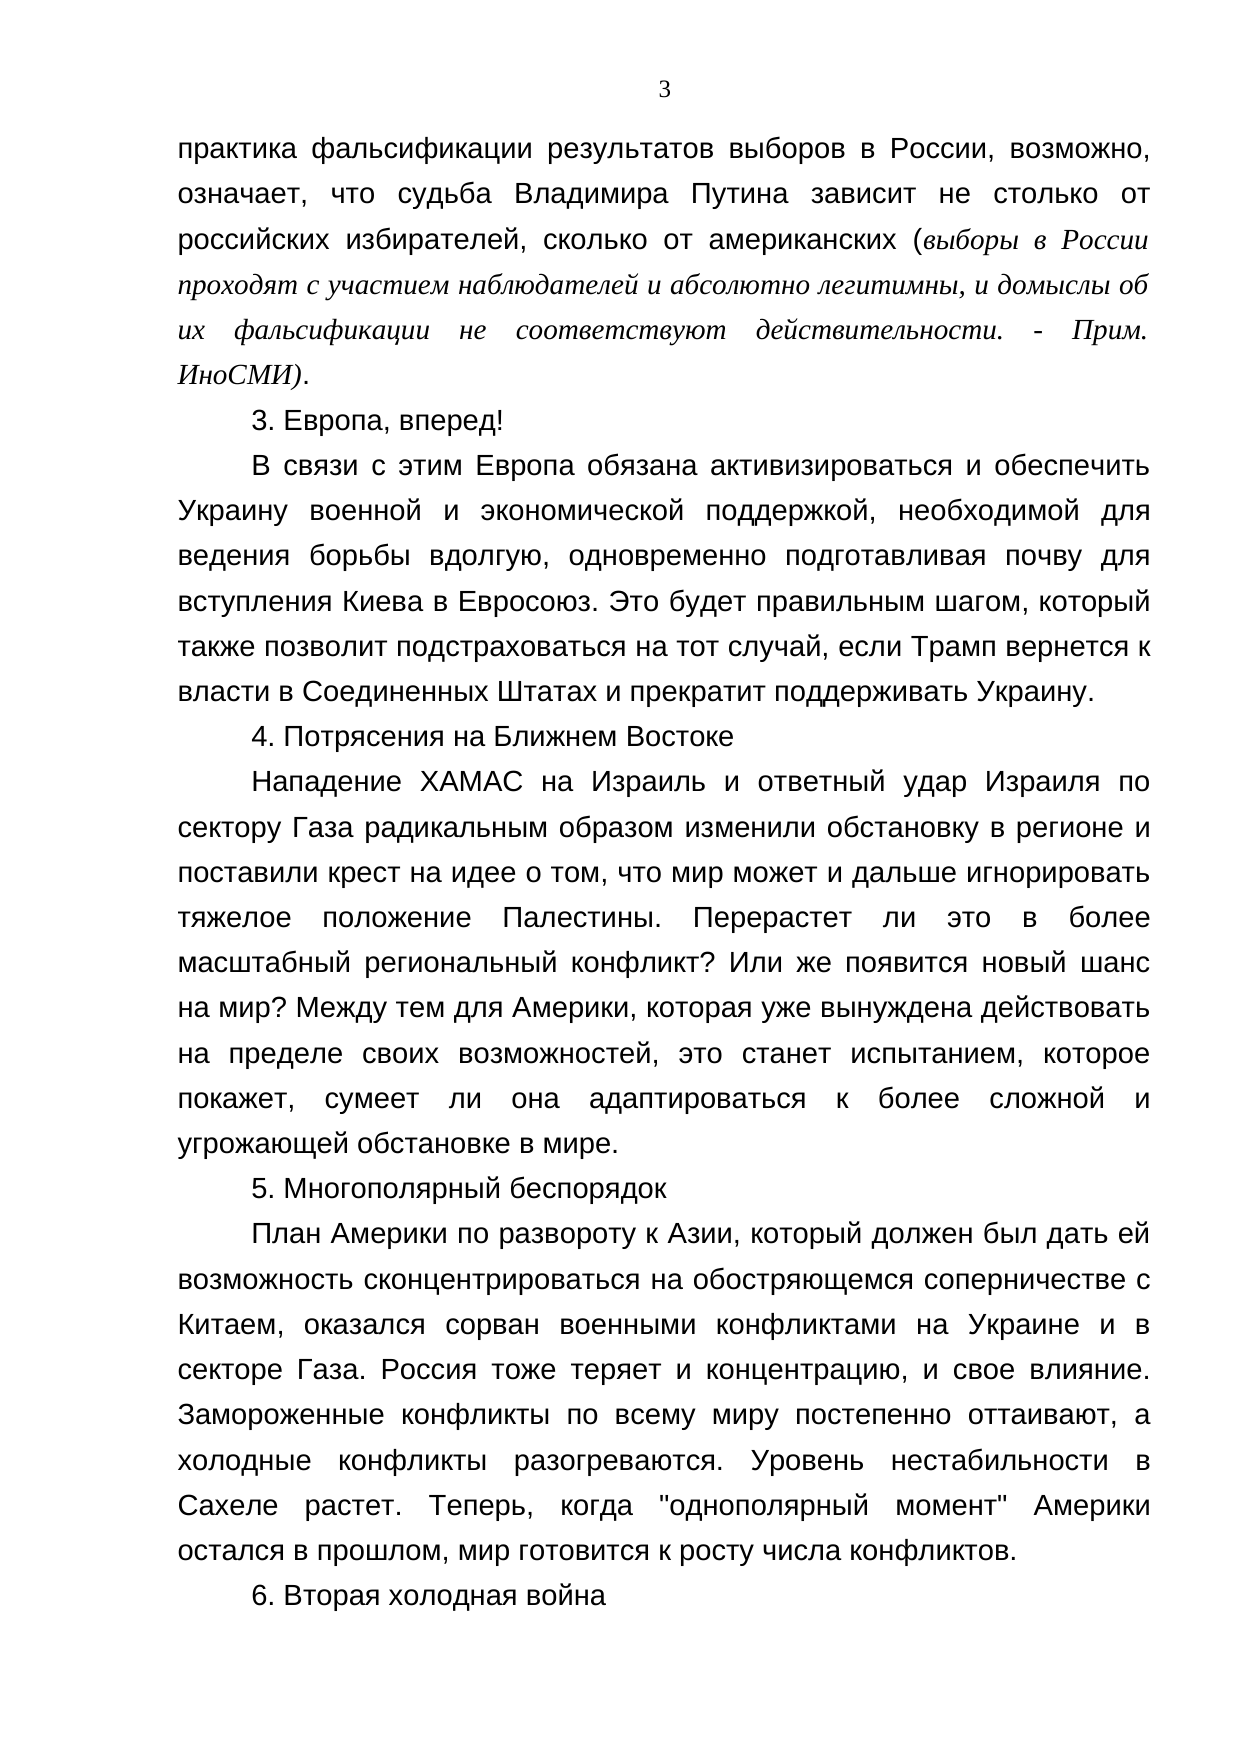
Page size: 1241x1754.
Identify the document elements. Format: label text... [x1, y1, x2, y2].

text План Америки по развороту к Азии, который должен был дать ей возможность сконцентрироваться на обостряющемся соперничестве с Китаем, оказался сорван военными конфликтами на Украине и в секторе Газа. Россия тоже теряет и концентрацию, и свое влияние. Замороженные конфликты по всему миру постепенно оттаивают, а холодные конфликты разогреваются. Уровень нестабильности в Сахеле растет. Теперь, когда "однополярный момент" Америки остался в прошлом, мир готовится к росту числа конфликтов. [177, 1217, 1152, 1567]
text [177, 131, 1152, 391]
text 6. Вторая холодная война [177, 1578, 1152, 1612]
text Нападение ХАМАС на Израиль и ответный удар Израиля по сектору Газа радикальным образом изменили обстановку в регионе и поставили крест на идее о том, что мир может и дальше игнорировать тяжелое положение Палестины. Перерастет ли это в более масштабный региональный конфликт? Или же появится новый шанс на мир? Между тем для Америки, которая уже вынуждена действовать на пределе своих возможностей, это станет испытанием, которое покажет, сумеет ли она адаптироваться к более сложной и угрожающей обстановке в мире. [177, 764, 1152, 1160]
text 3. Европа, вперед! [177, 403, 1152, 436]
text 4. Потрясения на Ближнем Востоке [177, 719, 1152, 753]
text В связи с этим Европа обязана активизироваться и обеспечить Украину военной и экономической поддержкой, необходимой для ведения борьбы вдолгую, одновременно подготавливая почву для вступления Киева в Евросоюз. Это будет правильным шагом, который также позволит подстраховаться на тот случай, если Трамп вернется к власти в Соединенных Штатах и прекратит поддерживать Украину. [177, 448, 1152, 708]
text 5. Многополярный беспорядок [177, 1171, 1152, 1205]
